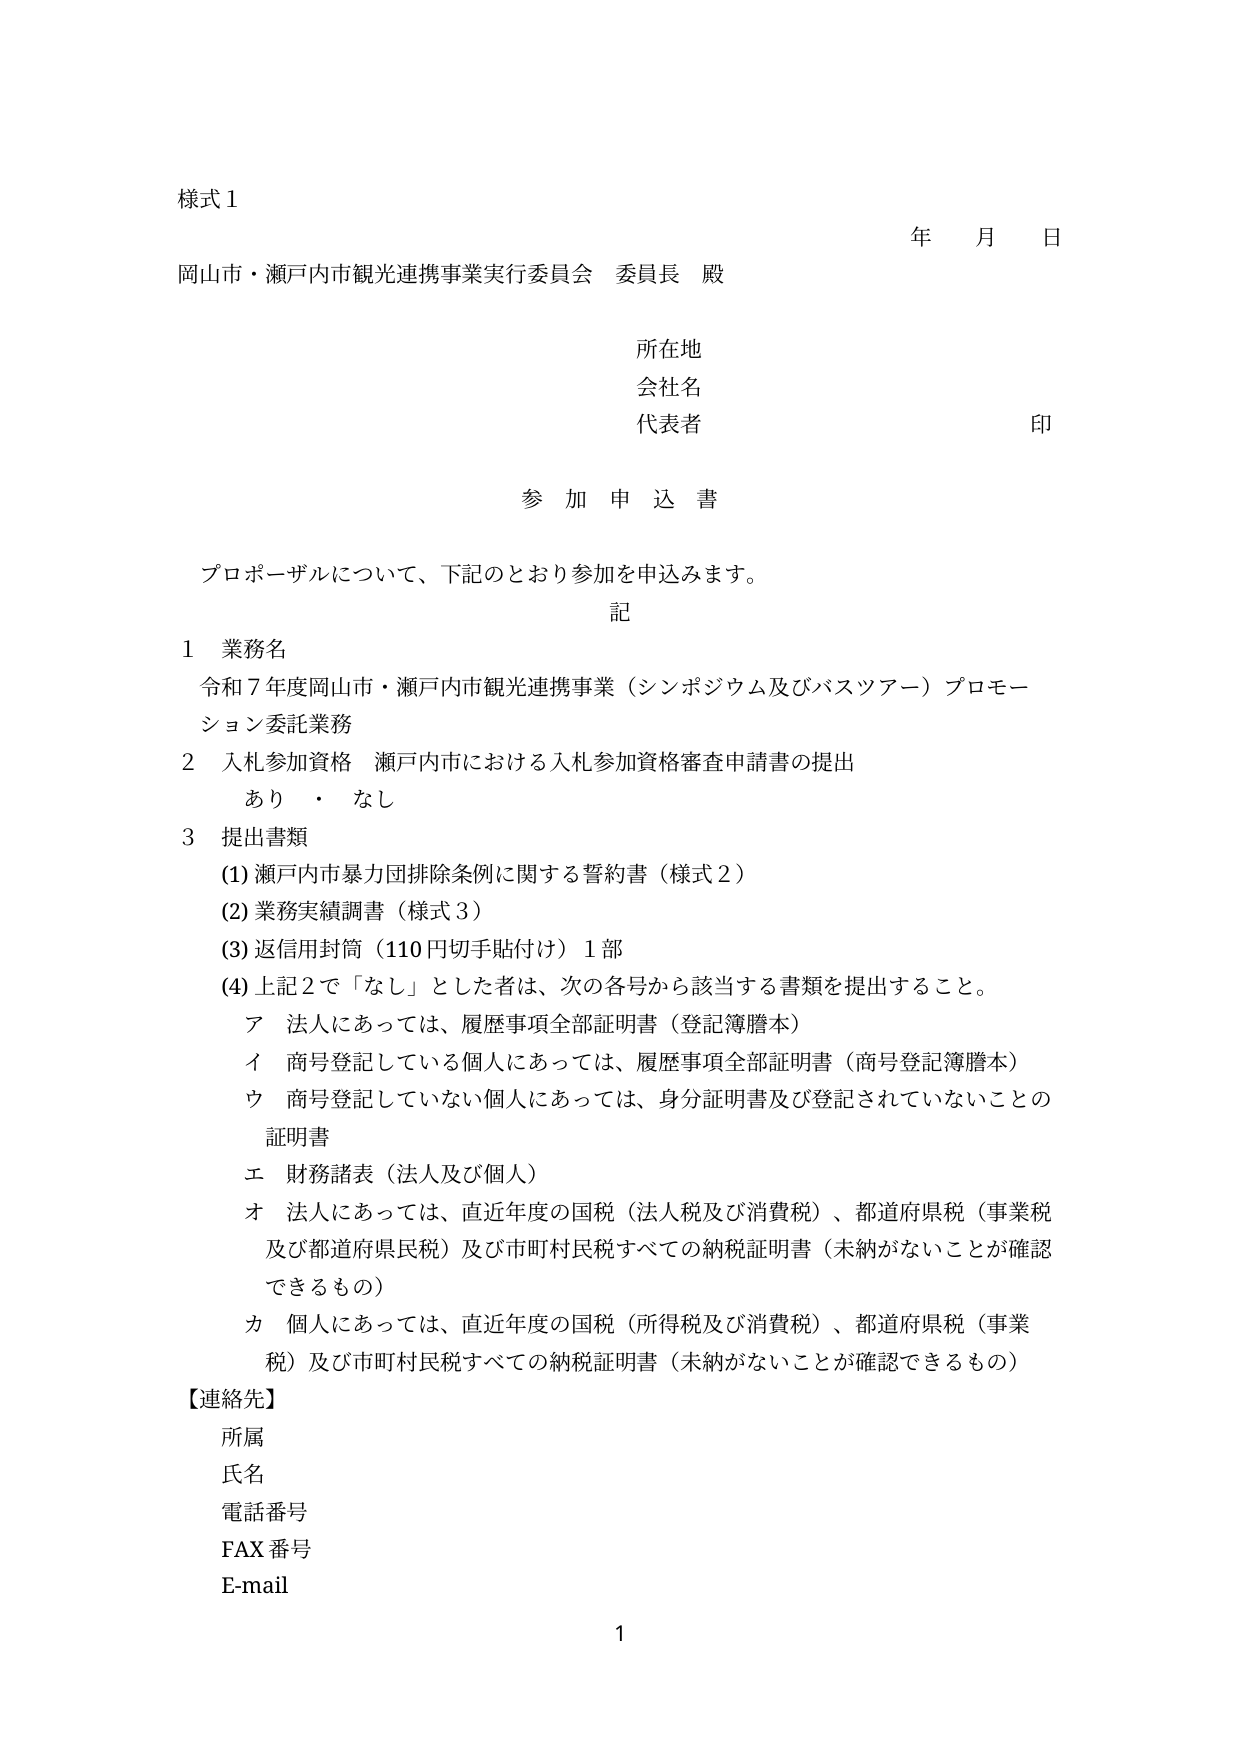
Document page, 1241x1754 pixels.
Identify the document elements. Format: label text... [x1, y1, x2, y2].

text 年 月 日 [177, 217, 1063, 254]
text 所属 [177, 1417, 1063, 1454]
text 会社名 [177, 367, 1063, 404]
text E-mail [177, 1567, 1063, 1604]
text １ 業務名 [177, 629, 1063, 667]
text 様式１ [177, 179, 1063, 217]
text ３ 提出書類 [177, 817, 1063, 854]
text 【連絡先】 [177, 1379, 1063, 1417]
text 記 [177, 592, 1063, 629]
text ウ 商号登記していない個人にあっては、身分証明書及び登記されていないことの証明書 [243, 1079, 1063, 1154]
text 氏名 [177, 1454, 1063, 1492]
text 所在地 [177, 329, 1063, 367]
text (2) 業務実績調書（様式３） [177, 892, 1063, 929]
text 参 加 申 込 書 [177, 479, 1063, 517]
text 代表者 印 [177, 404, 1063, 442]
text 電話番号 [177, 1492, 1063, 1529]
text プロポーザルについて、下記のとおり参加を申込みます。 [177, 554, 1063, 592]
text ア 法人にあっては、履歴事項全部証明書（登記簿謄本） [199, 1004, 1063, 1042]
text 令和７年度岡山市・瀬戸内市観光連携事業（シンポジウム及びバスツアー）プロモーション委託業務 [199, 667, 1063, 742]
text (1) 瀬戸内市暴力団排除条例に関する誓約書（様式２） [177, 854, 1063, 892]
text オ 法人にあっては、直近年度の国税（法人税及び消費税）、都道府県税（事業税及び都道府県民税）及び市町村民税すべての納税証明書（未納がないことが確認できるもの） [243, 1192, 1063, 1304]
text イ 商号登記している個人にあっては、履歴事項全部証明書（商号登記簿謄本） [177, 1042, 1063, 1079]
text カ 個人にあっては、直近年度の国税（所得税及び消費税）、都道府県税（事業税）及び市町村民税すべての納税証明書（未納がないことが確認できるもの） [243, 1304, 1063, 1379]
text エ 財務諸表（法人及び個人） [177, 1154, 1063, 1192]
text (3) 返信用封筒（110円切手貼付け）１部 [177, 929, 1063, 967]
text あり ・ なし [177, 779, 1063, 817]
text (4) 上記２で「なし」とした者は、次の各号から該当する書類を提出すること。 [177, 967, 1063, 1004]
text FAX番号 [177, 1529, 1063, 1567]
text 岡山市・瀬戸内市観光連携事業実行委員会 委員長 殿 [177, 254, 1063, 292]
text ２ 入札参加資格 瀬戸内市における入札参加資格審査申請書の提出 [177, 742, 1063, 779]
